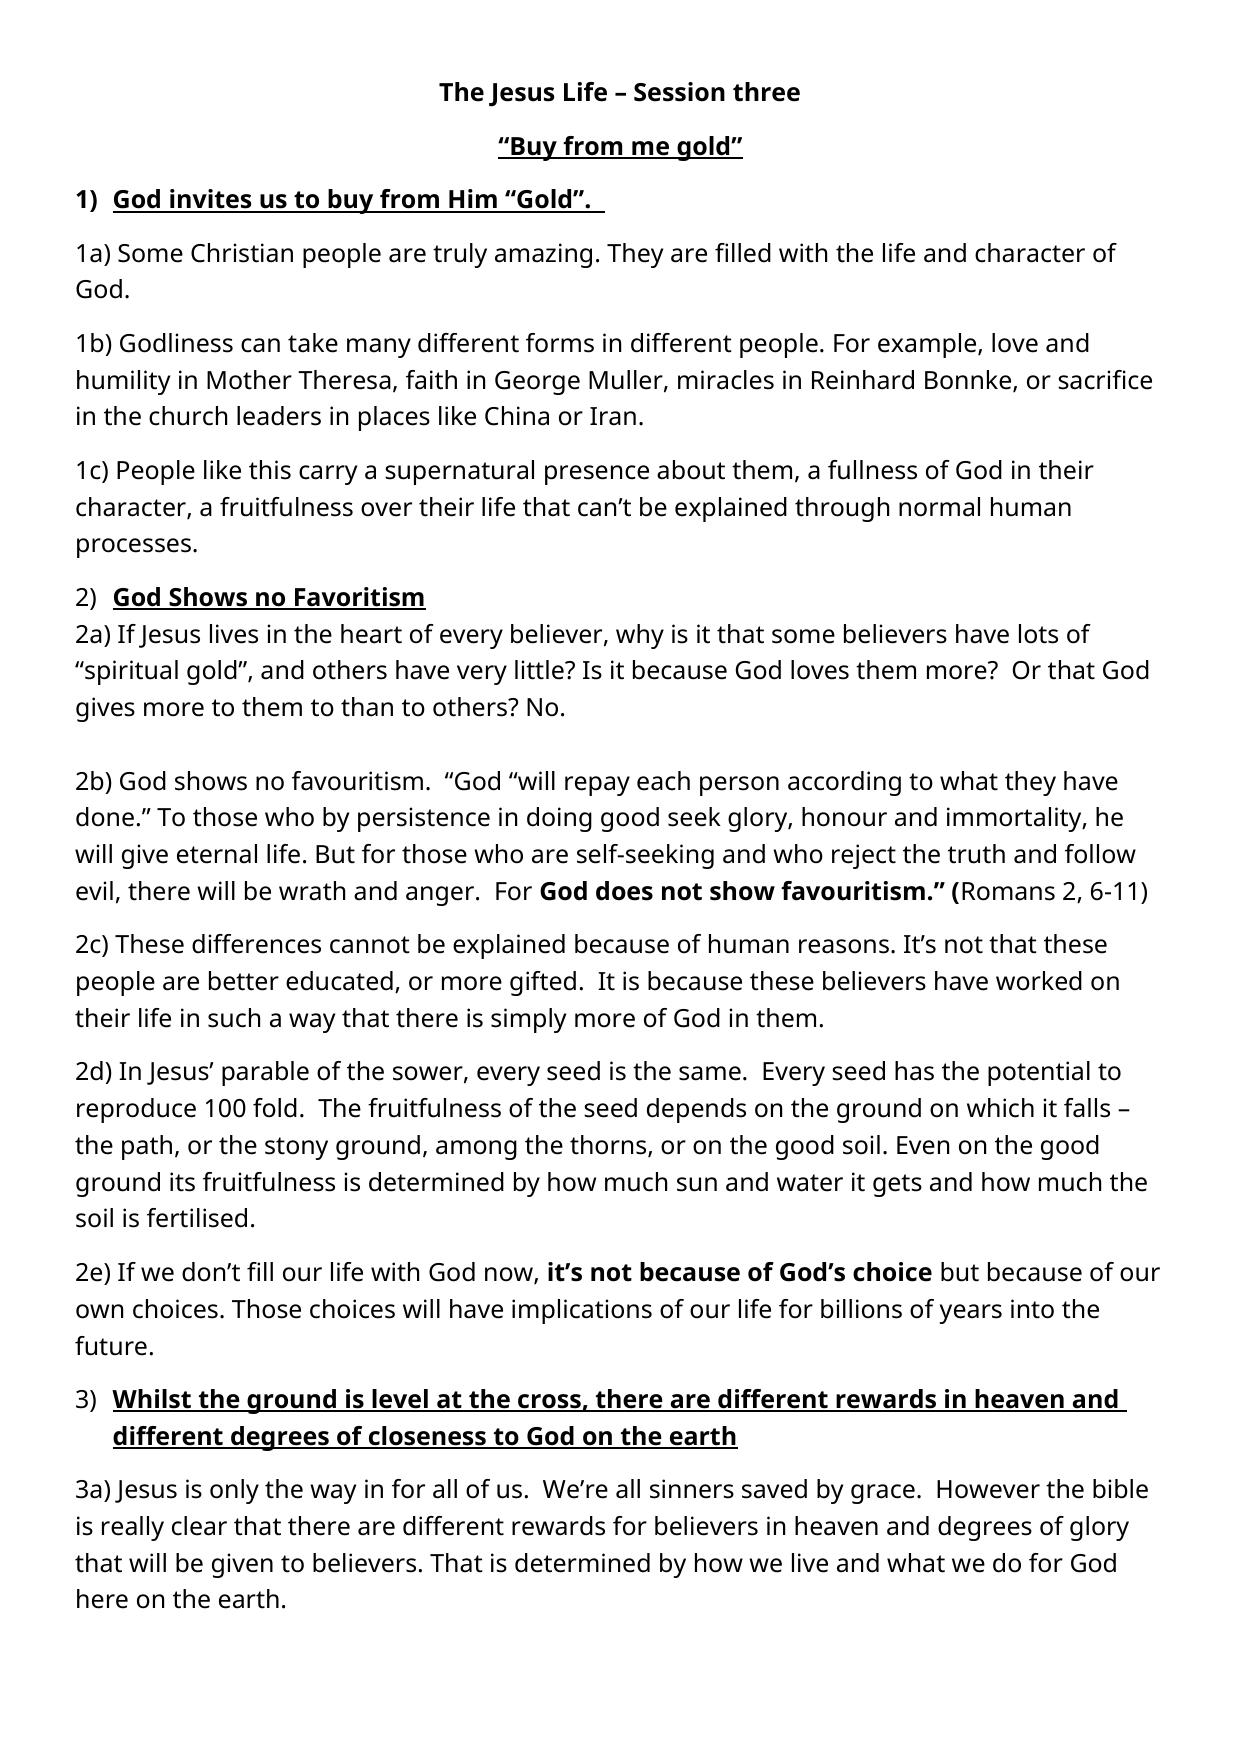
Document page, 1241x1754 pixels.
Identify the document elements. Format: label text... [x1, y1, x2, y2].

list 2b) God shows no favouritism. “God “will repay each person according to what they have done.” To those who by persistence in doing good seek glory, honour and immortality, he will give eternal life. But for those who are self-seeking and who reject the truth and follow evil, there will be wrath and anger. For God does not show favouritism.” (Romans 2, 6-11) [75, 763, 1165, 908]
list God Shows no Favoritism [75, 579, 1165, 613]
list God invites us to buy from Him “Gold”. [75, 182, 1165, 216]
list Whilst the ground is level at the cross, there are different rewards in heaven and different degrees of closeness to God on the earth [75, 1382, 1165, 1452]
list 2d) In Jesus’ parable of the sower, every seed is the same. Every seed has the potential to reproduce 100 fold. The fruitfulness of the seed depends on the ground on which it falls – the path, or the stony ground, among the thorns, or on the good soil. Even on the good ground its fruitfulness is determined by how much sun and water it gets and how much the soil is fertilised. [75, 1054, 1165, 1235]
text 2c) These differences cannot be explained because of human reasons. It’s not that these people are better educated, or more gifted. It is because these believers have worked on their life in such a way that there is simply more of God in them. [75, 927, 1165, 1035]
text 3a) Jesus is only the way in for all of us. We’re all sinners saved by grace. However the bible is really clear that there are different rewards for believers in heaven and degrees of glory that will be given to believers. That is determined by how we live and what we do for God here on the earth. [75, 1472, 1165, 1616]
text 1c) People like this carry a supernatural presence about them, a fullness of God in their character, a fruitfulness over their life that can’t be explained through normal human processes. [75, 452, 1165, 560]
text 1a) Some Christian people are truly amazing. They are filled with the life and character of God. [75, 235, 1165, 306]
text “Buy from me gold” [75, 128, 1165, 162]
text The Jesus Life – Session three [75, 75, 1165, 109]
text 1b) Godliness can take many different forms in different people. For example, love and humility in Mother Theresa, faith in George Muller, miracles in Reinhard Bonnke, or sacrifice in the church leaders in places like China or Iran. [75, 326, 1165, 433]
list 2a) If Jesus lives in the heart of every believer, why is it that some believers have lots of “spiritual gold”, and others have very little? Is it because God loves them more? Or that God gives more to them to than to others? No. [75, 616, 1165, 724]
text 2e) If we don’t fill our life with God now, it’s not because of God’s choice but because of our own choices. Those choices will have implications of our life for billions of years into the future. [75, 1254, 1165, 1362]
